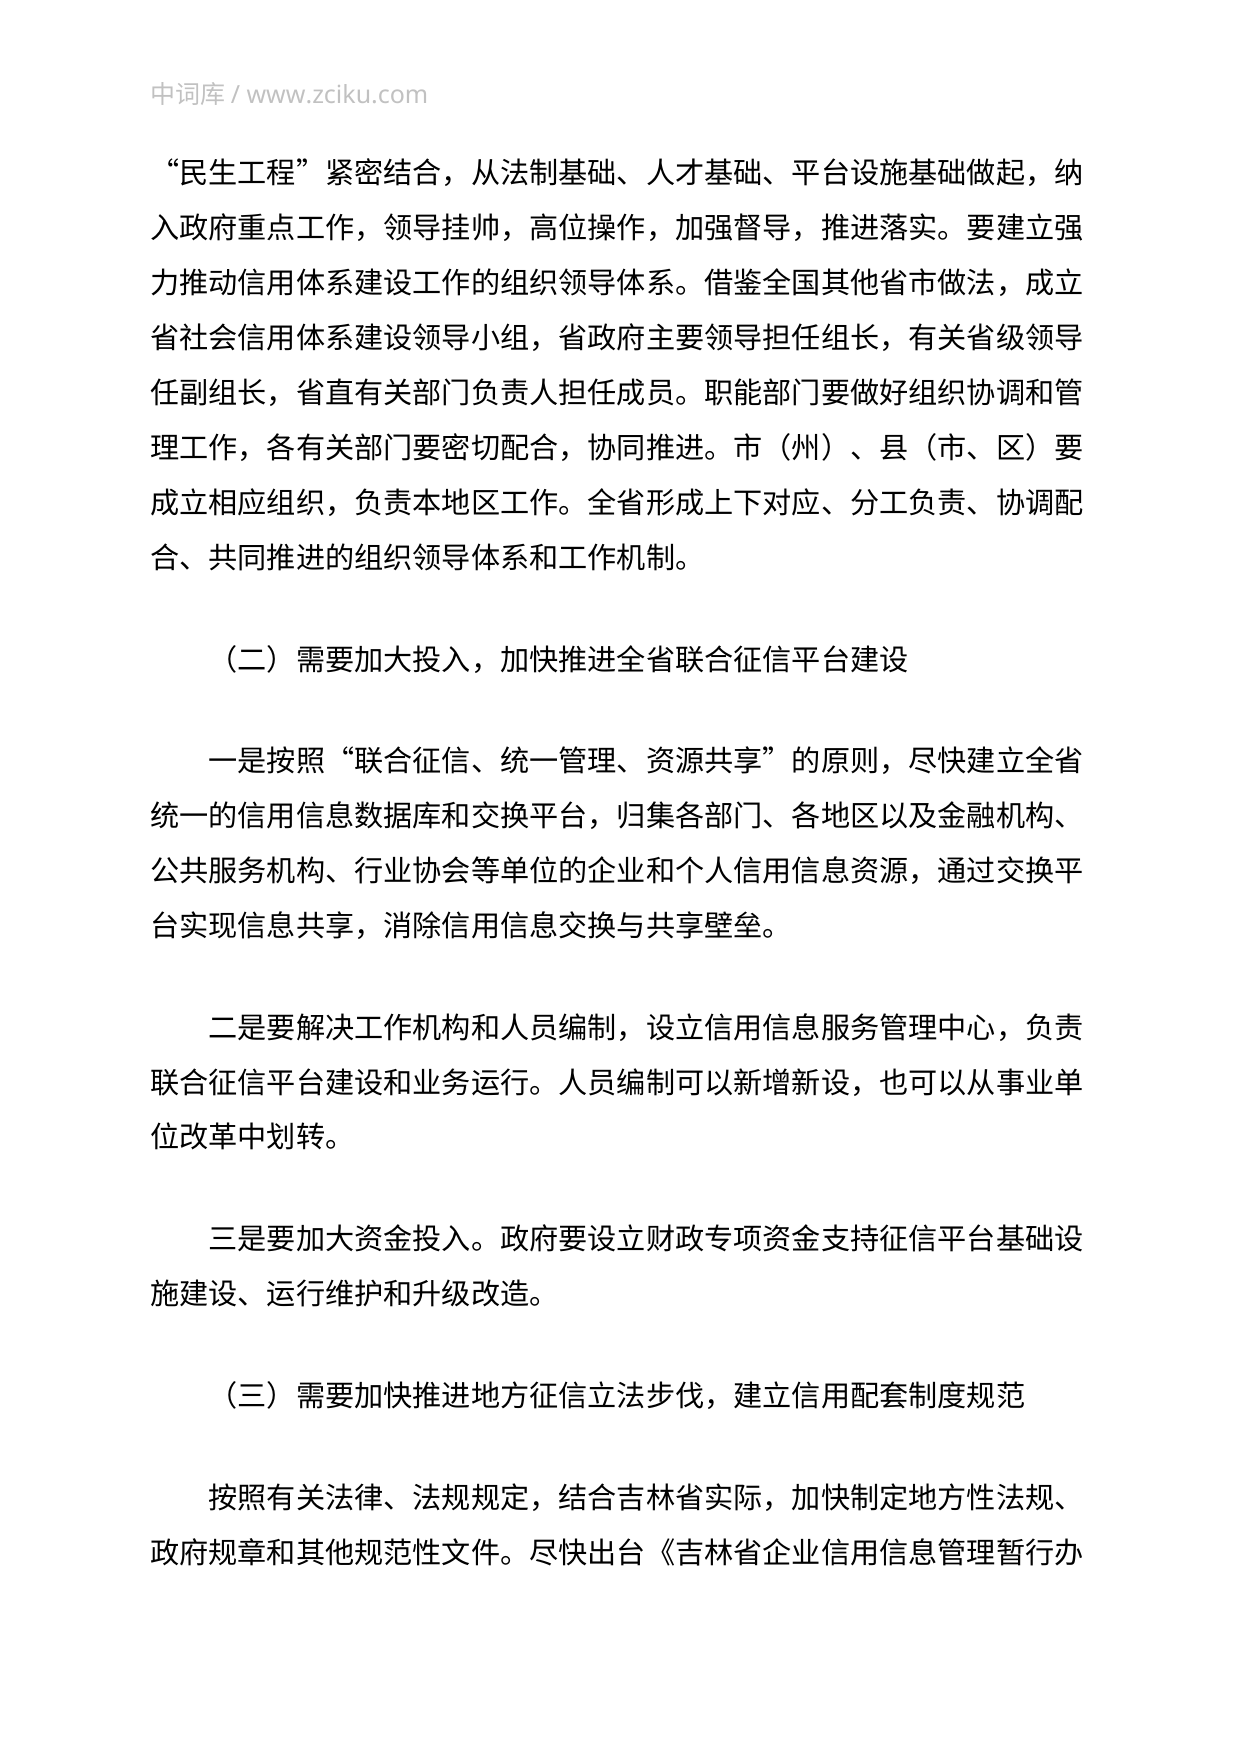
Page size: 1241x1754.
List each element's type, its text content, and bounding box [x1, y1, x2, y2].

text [150, 1474, 1090, 1571]
text 一是按照“联合征信、统一管理、资源共享”的原则，尽快建立全省统一的信用信息数据库和交换平台，归集各部门、各地区以及金融机构、公共服务机构、行业协会等单位的企业和个人信用信息资源，通过交换平台实现信息共享，消除信用信息交换与共享壁垒。 [150, 738, 1090, 945]
text 三是要加大资金投入。政府要设立财政专项资金支持征信平台基础设施建设、运行维护和升级改造。 [150, 1216, 1090, 1313]
text 二是要解决工作机构和人员编制，设立信用信息服务管理中心，负责联合征信平台建设和业务运行。人员编制可以新增新设，也可以从事业单位改革中划转。 [150, 1004, 1090, 1156]
text （二）需要加大投入，加快推进全省联合征信平台建设 [150, 636, 1090, 678]
text （三）需要加快推进地方征信立法步伐，建立信用配套制度规范 [150, 1372, 1090, 1415]
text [150, 150, 1090, 577]
